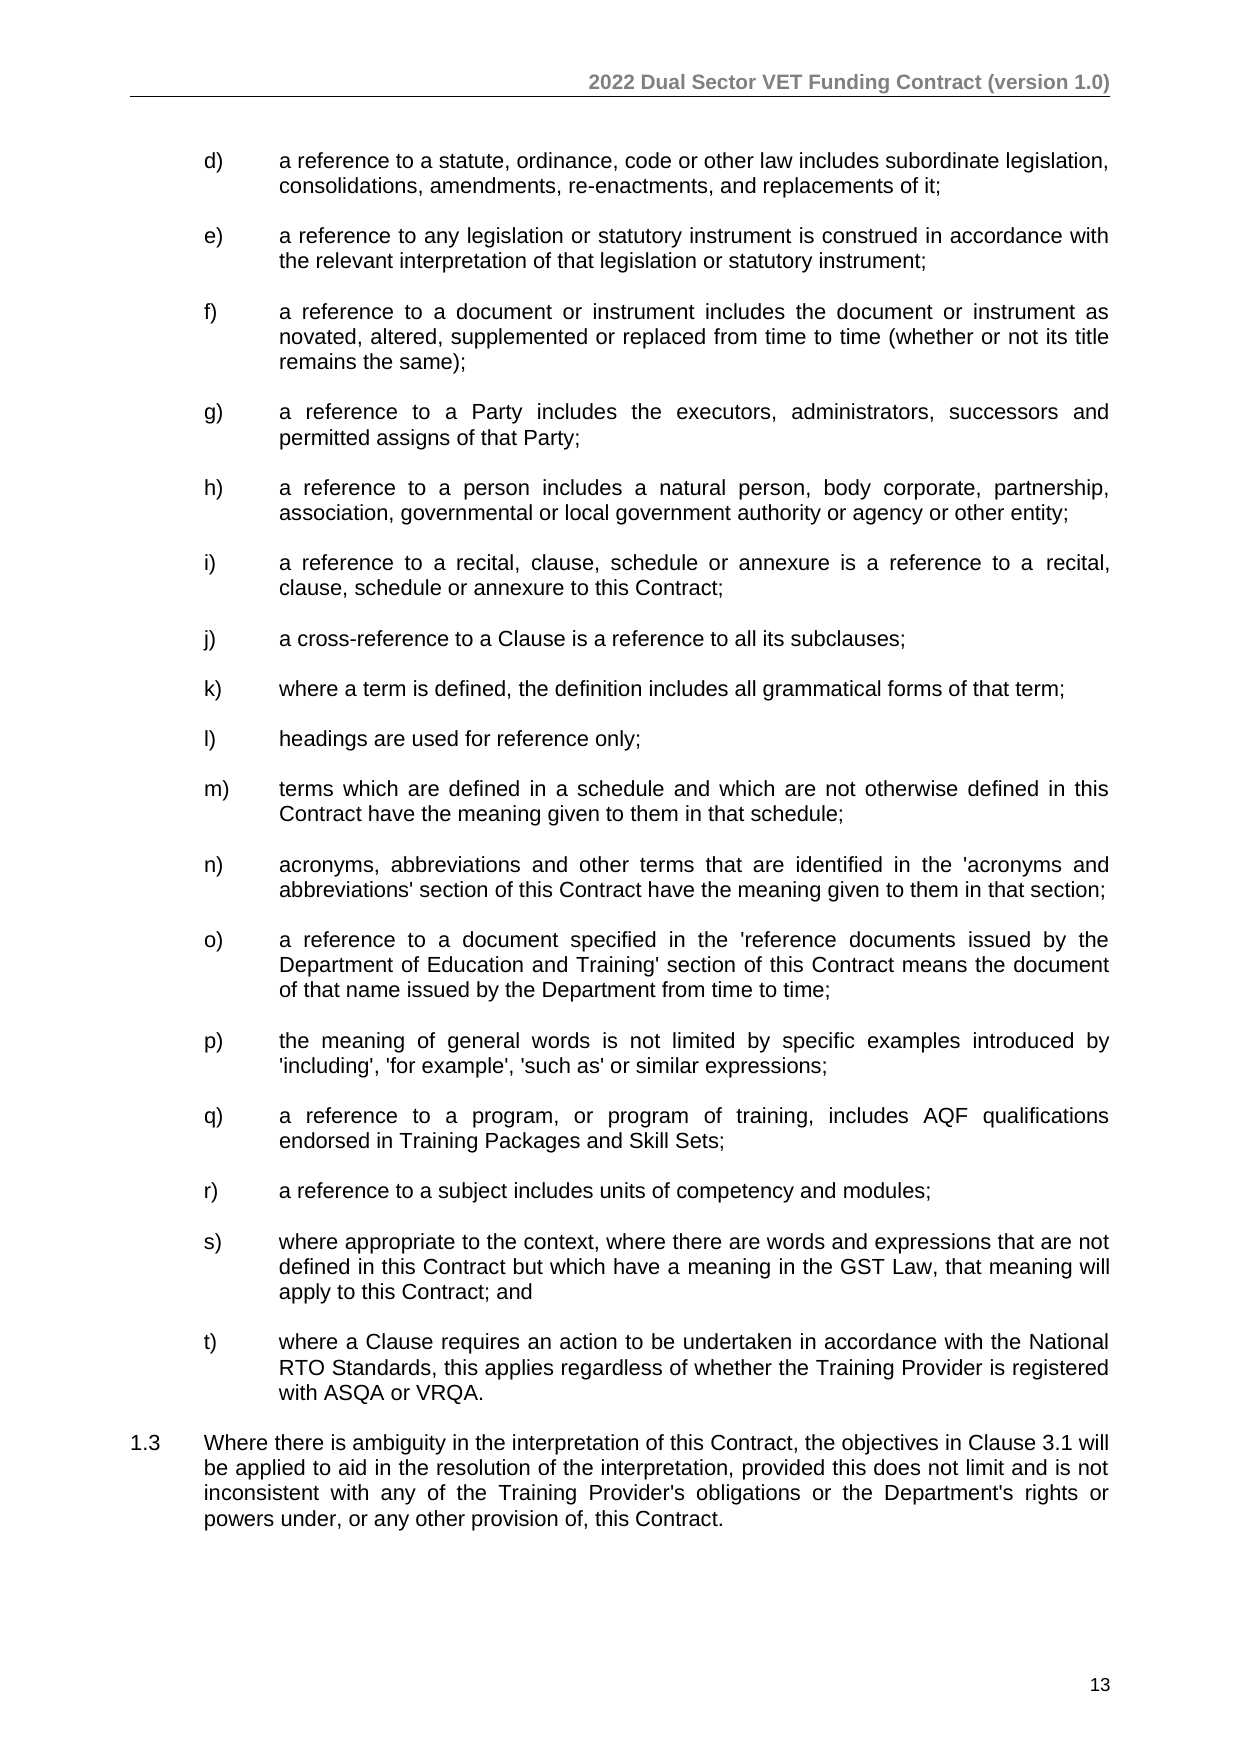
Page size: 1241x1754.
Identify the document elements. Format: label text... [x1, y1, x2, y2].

list where a Clause requires an action to be undertaken in accordance with the National RTO Standards, this applies regardless of whether the Training Provider is registered with ASQA or VRQA. [204, 1329, 1110, 1405]
list terms which are defined in a schedule and which are not otherwise defined in this Contract have the meaning given to them in that schedule; [204, 776, 1110, 826]
list a reference to a Party includes the executors, administrators, successors and permitted assigns of that Party; [204, 399, 1110, 449]
list a reference to a statute, ordinance, code or other law includes subordinate legislation, consolidations, amendments, re-enactments, and replacements of it; [204, 148, 1110, 198]
list a reference to a person includes a natural person, body corporate, partnership, association, governmental or local government authority or agency or other entity; [204, 474, 1110, 525]
list where a term is defined, the definition includes all grammatical forms of that term; [204, 676, 1110, 701]
list a reference to a document or instrument includes the document or instrument as novated, altered, supplemented or replaced from time to time (whether or not its title remains the same); [204, 298, 1110, 374]
list headings are used for reference only; [204, 726, 1110, 751]
list where appropriate to the context, where there are words and expressions that are not defined in this Contract but which have a meaning in the GST Law, that meaning will apply to this Contract; and [204, 1228, 1110, 1304]
list a reference to any legislation or statutory instrument is construed in accordance with the relevant interpretation of that legislation or statutory instrument; [204, 223, 1110, 273]
list a reference to a program, or program of training, includes AQF qualifications endorsed in Training Packages and Skill Sets; [204, 1103, 1110, 1153]
list Where there is ambiguity in the interpretation of this Contract, the objectives in Clause 3.1 will be applied to aid in the resolution of the interpretation, provided this does not limit and is not inconsistent with any of the Training Provider's obligations or the Department's rights or powers under, or any other provision of, this Contract. [130, 1430, 1110, 1531]
list a reference to a recital, clause, schedule or annexure is a reference to a recital, clause, schedule or annexure to this Contract; [204, 550, 1110, 600]
list acronyms, abbreviations and other terms that are identified in the 'acronyms and abbreviations' section of this Contract have the meaning given to them in that section; [204, 851, 1110, 902]
list a cross-reference to a Clause is a reference to all its subclauses; [204, 625, 1110, 651]
list a reference to a document specified in the 'reference documents issued by the Department of Education and Training' section of this Contract means the document of that name issued by the Department from time to time; [204, 927, 1110, 1002]
list the meaning of general words is not limited by specific examples introduced by 'including', 'for example', 'such as' or similar expressions; [204, 1027, 1110, 1078]
list a reference to a subject includes units of competency and modules; [204, 1178, 1110, 1203]
